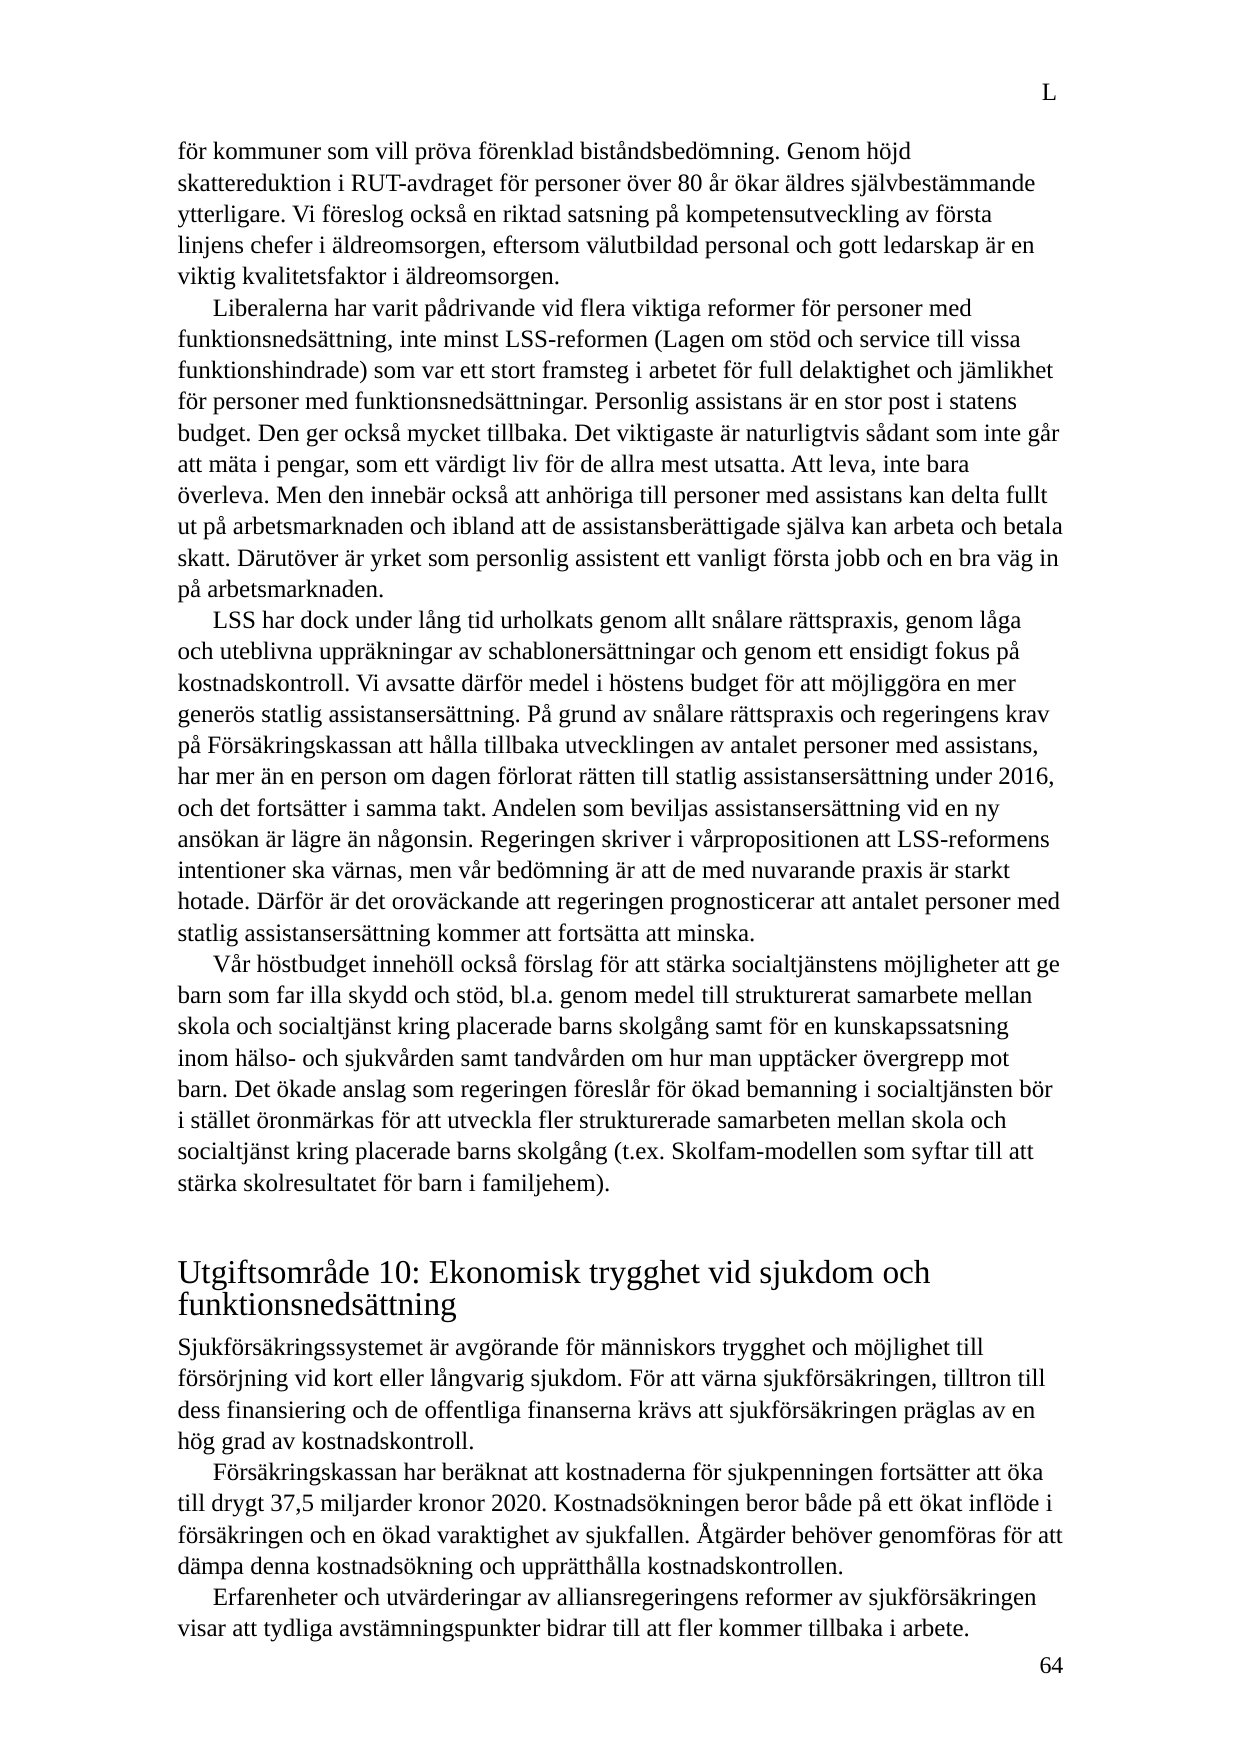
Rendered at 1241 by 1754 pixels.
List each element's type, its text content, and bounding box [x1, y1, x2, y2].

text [177, 1580, 1063, 1642]
subtitle Utgiftsområde 10: Ekonomisk trygghet vid sjukdom och funktionsnedsättning [177, 1259, 1063, 1321]
text Försäkringskassan har beräknat att kostnaderna för sjukpenningen fortsätter att öka till drygt 37,5 miljarder kronor 2020. Kostnadsökningen beror både på ett ökat inflöde i försäkringen och en ökad varaktighet av sjukfallen. Åtgärder behöver genomföras för att dämpa denna kostnadsökning och upprätthålla kostnadskontrollen. [177, 1455, 1063, 1580]
text LSS har dock under lång tid urholkats genom allt snålare rättspraxis, genom låga och uteblivna uppräkningar av schablonersättningar och genom ett ensidigt fokus på kostnadskontroll. Vi avsatte därför medel i höstens budget för att möjliggöra en mer generös statlig assistansersättning. På grund av snålare rättspraxis och regeringens krav på Försäkringskassan att hålla tillbaka utvecklingen av antalet personer med assistans, har mer än en person om dagen förlorat rätten till statlig assistansersättning under 2016, och det fortsätter i samma takt. Andelen som beviljas assistansersättning vid en ny ansökan är lägre än någonsin. Regeringen skriver i vårpropositionen att LSS-reformens intentioner ska värnas, men vår bedömning är att de med nuvarande praxis är starkt hotade. Därför är det oroväckande att regeringen prognosticerar att antalet personer med statlig assistansersättning kommer att fortsätta att minska. [177, 603, 1063, 946]
text Sjukförsäkringssystemet är avgörande för människors trygghet och möjlighet till försörjning vid kort eller långvarig sjukdom. För att värna sjukförsäkringen, tilltron till dess finansiering och de offentliga finanserna krävs att sjukförsäkringen präglas av en hög grad av kostnadskontroll. [177, 1330, 1063, 1455]
text Liberalerna har varit pådrivande vid flera viktiga reformer för personer med funktionsnedsättning, inte minst LSS-reformen (Lagen om stöd och service till vissa funktionshindrade) som var ett stort framsteg i arbetet för full delaktighet och jämlikhet för personer med funktionsnedsättningar. Personlig assistans är en stor post i statens budget. Den ger också mycket tillbaka. Det viktigaste är naturligtvis sådant som inte går att mäta i pengar, som ett värdigt liv för de allra mest utsatta. Att leva, inte bara överleva. Men den innebär också att anhöriga till personer med assistans kan delta fullt ut på arbetsmarknaden och ibland att de assistansberättigade själva kan arbeta och betala skatt. Därutöver är yrket som personlig assistent ett vanligt första jobb och en bra väg in på arbetsmarknaden. [177, 290, 1063, 603]
text Vår höstbudget innehöll också förslag för att stärka socialtjänstens möjligheter att ge barn som far illa skydd och stöd, bl.a. genom medel till strukturerat samarbete mellan skola och socialtjänst kring placerade barns skolgång samt för en kunskapssatsning inom hälso- och sjukvården samt tandvården om hur man upptäcker övergrepp mot barn. Det ökade anslag som regeringen föreslår för ökad bemanning i socialtjänsten bör i stället öronmärkas för att utveckla fler strukturerade samarbeten mellan skola och socialtjänst kring placerade barns skolgång (t.ex. Skolfam-modellen som syftar till att stärka skolresultatet för barn i familjehem). [177, 946, 1063, 1196]
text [177, 134, 1063, 290]
